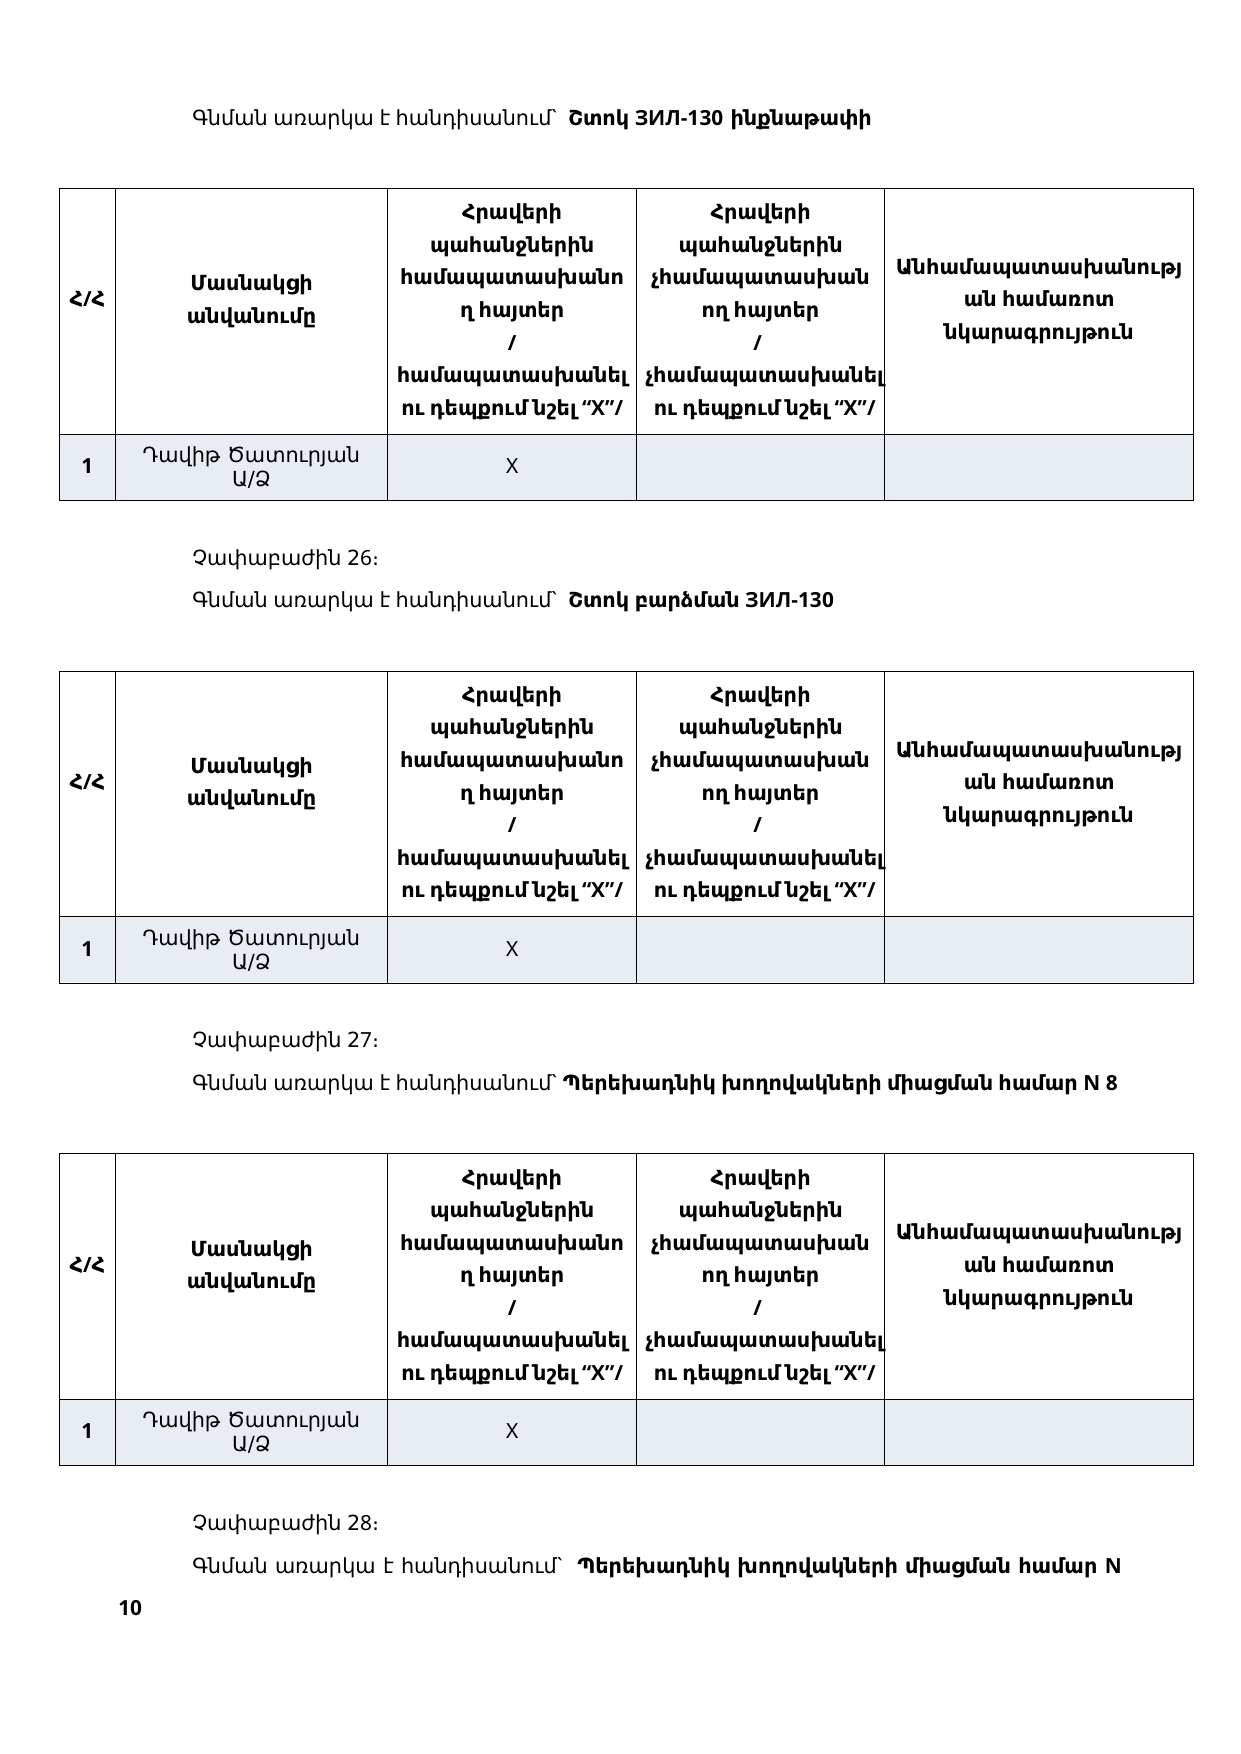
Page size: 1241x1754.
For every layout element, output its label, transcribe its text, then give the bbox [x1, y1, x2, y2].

table_header Մասնակցի անվանումը [116, 672, 387, 916]
table_header Անհամապատասխանության համառոտ նկարագրույթուն [885, 672, 1193, 916]
table_cell [637, 1400, 884, 1465]
table_header Հրավերի պահանջներին համապատասխանող հայտեր /համապատասխանելու դեպքում նշել “X”/ [388, 672, 636, 916]
table_cell Դավիթ Ծատուրյան Ա/Ձ [116, 435, 387, 500]
table_cell [885, 1400, 1193, 1465]
table_cell 1 [60, 917, 115, 982]
table_cell X [388, 917, 636, 982]
table_cell Դավիթ Ծատուրյան Ա/Ձ [116, 917, 387, 982]
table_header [388, 189, 636, 433]
text Չափաբաժին 26։ [118, 543, 1122, 571]
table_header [637, 1154, 884, 1399]
text Չափաբաժին 27։ [118, 1025, 1122, 1054]
table_header Մասնակցի անվանումը [116, 1154, 387, 1399]
table_cell 1 [60, 1400, 115, 1465]
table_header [637, 189, 884, 433]
table_cell X [388, 435, 636, 500]
text Գնման առարկա է հանդիսանում` Շտոկ ЗИЛ-130 ինքնաթափի [118, 103, 1122, 131]
text Չափաբաժին 28։ [118, 1508, 1122, 1537]
table_cell Դավիթ Ծատուրյան Ա/Ձ [116, 1400, 387, 1465]
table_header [885, 189, 1193, 433]
table_header Հ/Հ [60, 1154, 115, 1399]
table_cell X [388, 1400, 636, 1465]
table_header Մասնակցի անվանումը [116, 189, 387, 433]
table_header Հ/Հ [60, 189, 115, 433]
table_cell 1 [60, 435, 115, 500]
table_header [885, 1154, 1193, 1399]
table_cell [885, 435, 1193, 500]
table_cell [885, 917, 1193, 982]
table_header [388, 1154, 636, 1399]
text Գնման առարկա է հանդիսանում` Պերեխադնիկ խողովակների միացման համար N 10 [118, 1551, 1122, 1622]
text Գնման առարկա է հանդիսանում` Պերեխադնիկ խողովակների միացման համար N 8 [118, 1068, 1122, 1096]
table_header Հ/Հ [60, 672, 115, 916]
text Գնման առարկա է հանդիսանում` Շտոկ բարձման ЗИЛ-130 [118, 585, 1122, 614]
table_header Հրավերի պահանջներին չհամապատասխանող հայտեր /չհամապատասխանելու դեպքում նշել “X”/ [637, 672, 884, 916]
table_cell [637, 917, 884, 982]
table_cell [637, 435, 884, 500]
